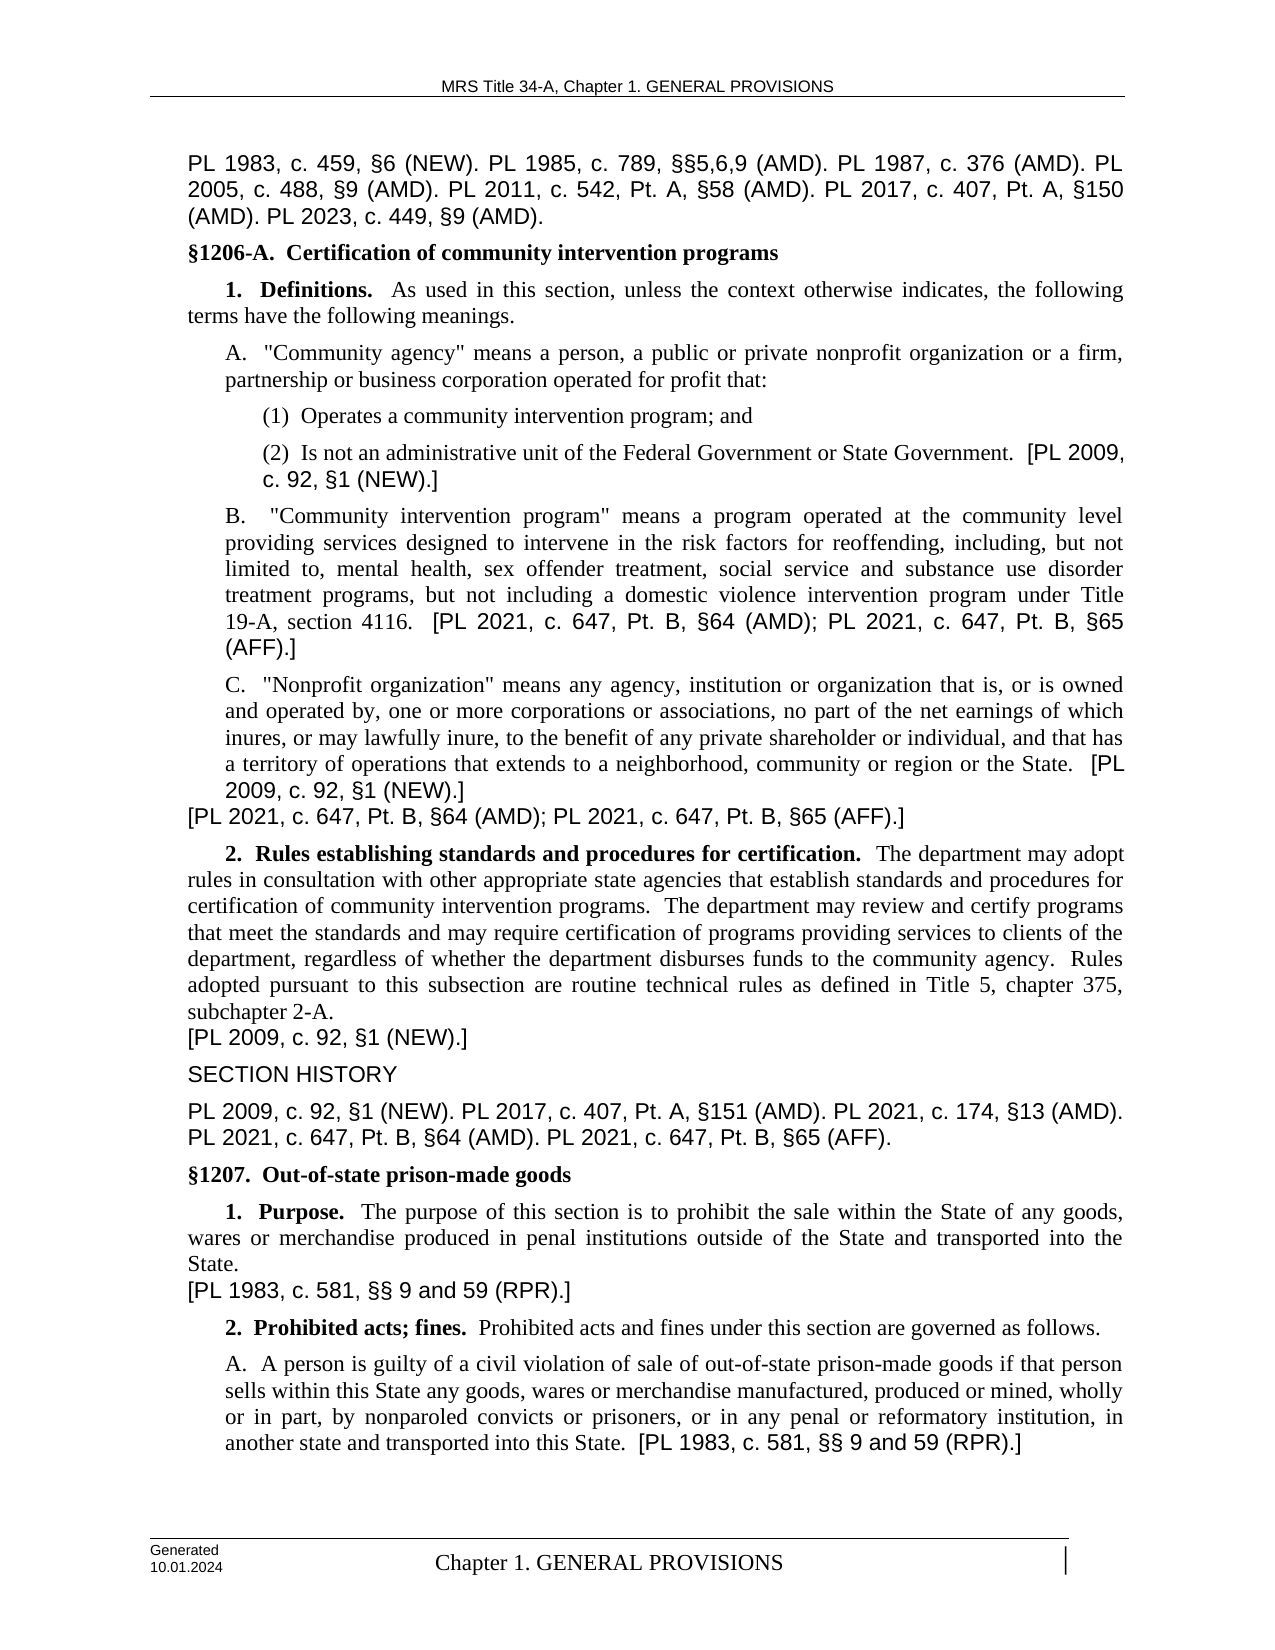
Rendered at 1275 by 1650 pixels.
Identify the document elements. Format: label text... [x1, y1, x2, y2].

text [PL 2009, c. 92, §1 (NEW).] [187, 1024, 1125, 1051]
text A. A person is guilty of a civil violation of sale of out-of-state prison-made goods if that person sells within this State any goods, wares or merchandise manufactured, produced or mined, wholly or in part, by nonparoled convicts or prisoners, or in any penal or reformatory institution, in another state and transported into this State. [PL 1983, c. 581, §§ 9 and 59 (RPR).] [225, 1350, 1125, 1456]
text §1207. Out-of-state prison-made goods [187, 1161, 1125, 1187]
text [PL 2021, c. 647, Pt. B, §64 (AMD); PL 2021, c. 647, Pt. B, §65 (AFF).] [187, 803, 1125, 829]
text B. "Community intervention program" means a program operated at the community level providing services designed to intervene in the risk factors for reoffending, including, but not limited to, mental health, sex offender treatment, social service and substance use disorder treatment programs, but not including a domestic violence intervention program under Title 19‑A, section 4116. [PL 2021, c. 647, Pt. B, §64 (AMD); PL 2021, c. 647, Pt. B, §65 (AFF).] [225, 502, 1125, 661]
text (2) Is not an administrative unit of the Federal Government or State Government. [PL 2009, c. 92, §1 (NEW).] [262, 439, 1125, 492]
text 2. Rules establishing standards and procedures for certification. The department may adopt rules in consultation with other appropriate state agencies that establish standards and procedures for certification of community intervention programs. The department may review and certify programs that meet the standards and may require certification of programs providing services to clients of the department, regardless of whether the department disburses funds to the community agency. Rules adopted pursuant to this subsection are routine technical rules as defined in Title 5, chapter 375, subchapter 2‑A. [187, 840, 1125, 1024]
text (1) Operates a community intervention program; and [262, 402, 1125, 429]
text [PL 1983, c. 581, §§ 9 and 59 (RPR).] [187, 1277, 1125, 1303]
text A. "Community agency" means a person, a public or private nonprofit organization or a firm, partnership or business corporation operated for profit that: [225, 339, 1125, 392]
text 1. Definitions. As used in this section, unless the context otherwise indicates, the following terms have the following meanings. [187, 276, 1125, 329]
text 2. Prohibited acts; fines. Prohibited acts and fines under this section are governed as follows. [187, 1313, 1125, 1340]
text PL 2009, c. 92, §1 (NEW). PL 2017, c. 407, Pt. A, §151 (AMD). PL 2021, c. 174, §13 (AMD). PL 2021, c. 647, Pt. B, §64 (AMD). PL 2021, c. 647, Pt. B, §65 (AFF). [187, 1098, 1125, 1151]
text 1. Purpose. The purpose of this section is to prohibit the sale within the State of any goods, wares or merchandise produced in penal institutions outside of the State and transported into the State. [187, 1198, 1125, 1277]
text C. "Nonprofit organization" means any agency, institution or organization that is, or is owned and operated by, one or more corporations or associations, no part of the net earnings of which inures, or may lawfully inure, to the benefit of any private shareholder or individual, and that has a territory of operations that extends to a neighborhood, community or region or the State. [PL 2009, c. 92, §1 (NEW).] [225, 671, 1125, 803]
text SECTION HISTORY [187, 1061, 1125, 1087]
text §1206-A. Certification of community intervention programs [187, 239, 1125, 266]
text PL 1983, c. 459, §6 (NEW). PL 1985, c. 789, §§5,6,9 (AMD). PL 1987, c. 376 (AMD). PL 2005, c. 488, §9 (AMD). PL 2011, c. 542, Pt. A, §58 (AMD). PL 2017, c. 407, Pt. A, §150 (AMD). PL 2023, c. 449, §9 (AMD). [187, 150, 1125, 229]
